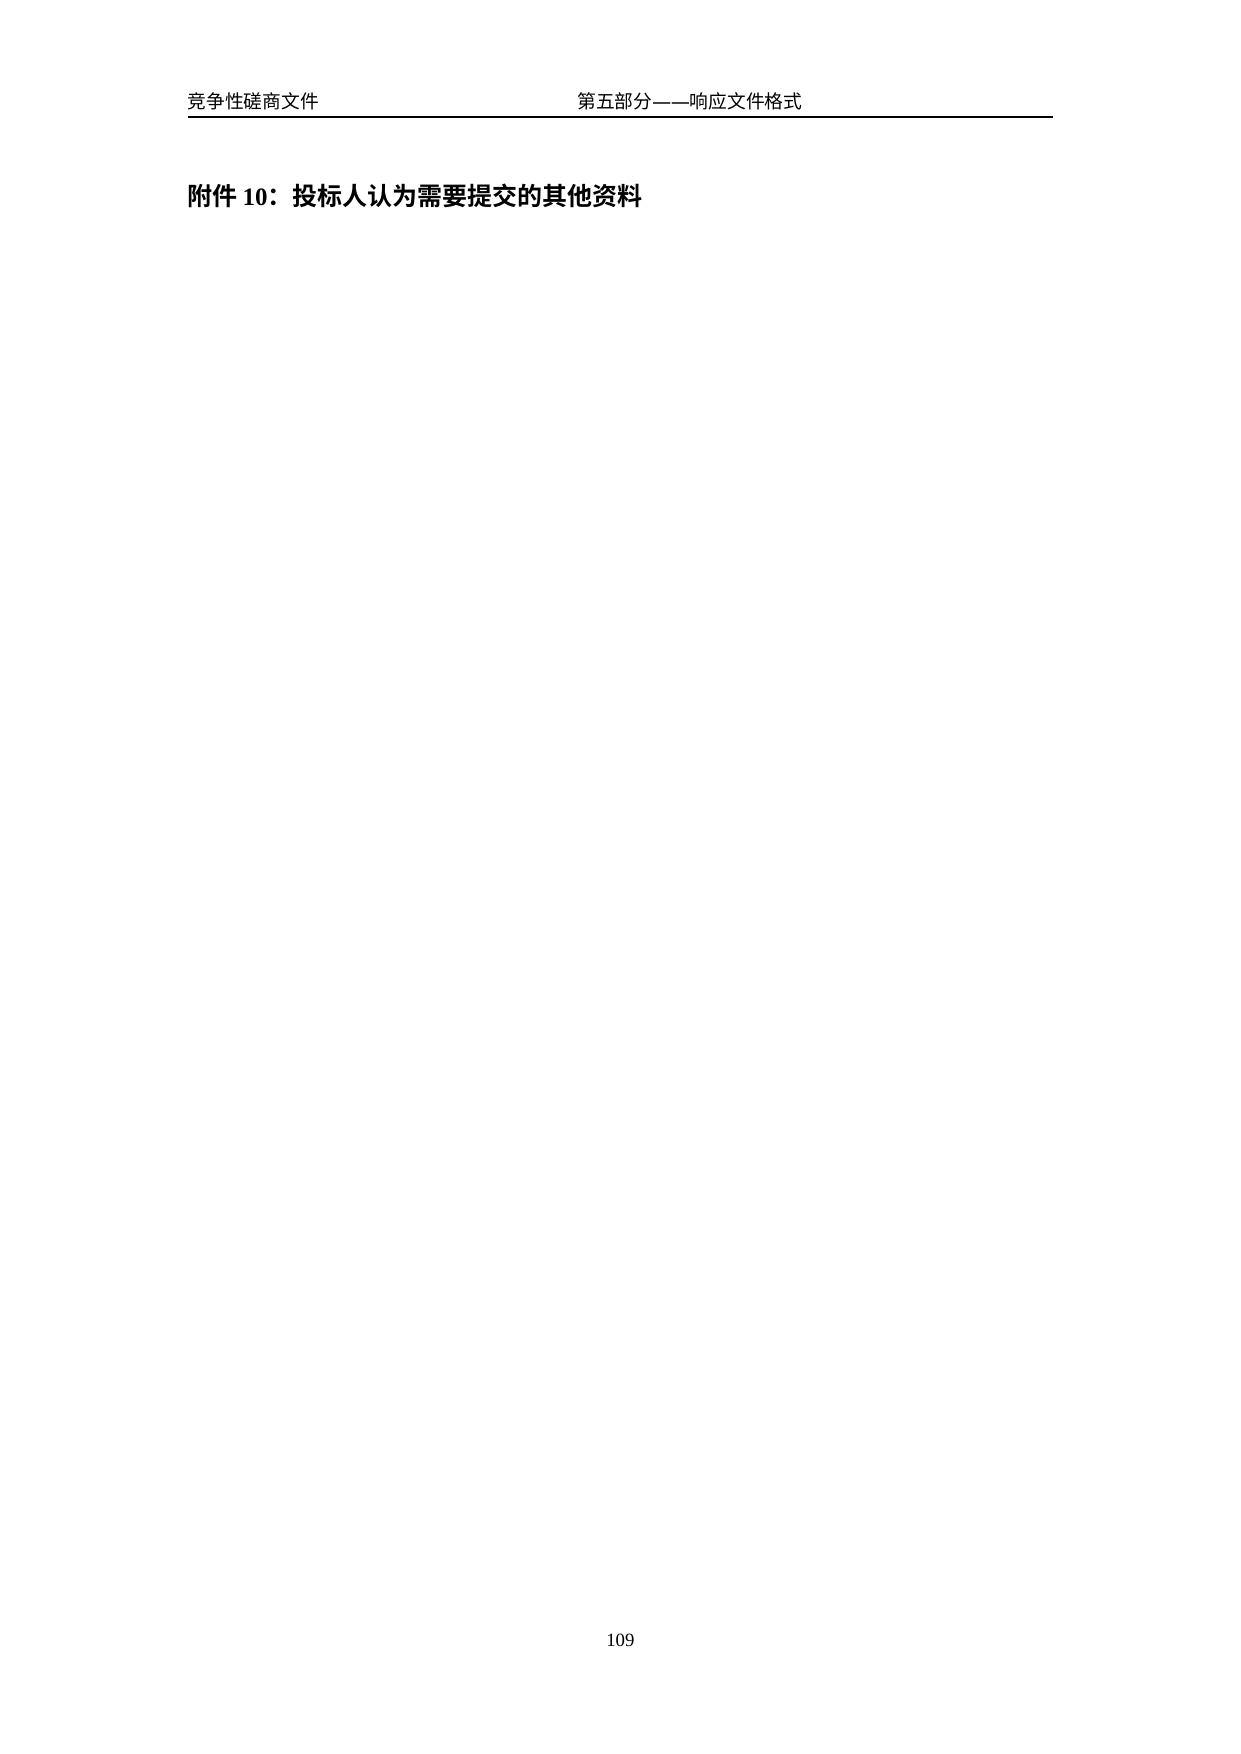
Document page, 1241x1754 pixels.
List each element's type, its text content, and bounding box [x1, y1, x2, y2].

text 附件10：投标人认为需要提交的其他资料 [187, 162, 1053, 227]
